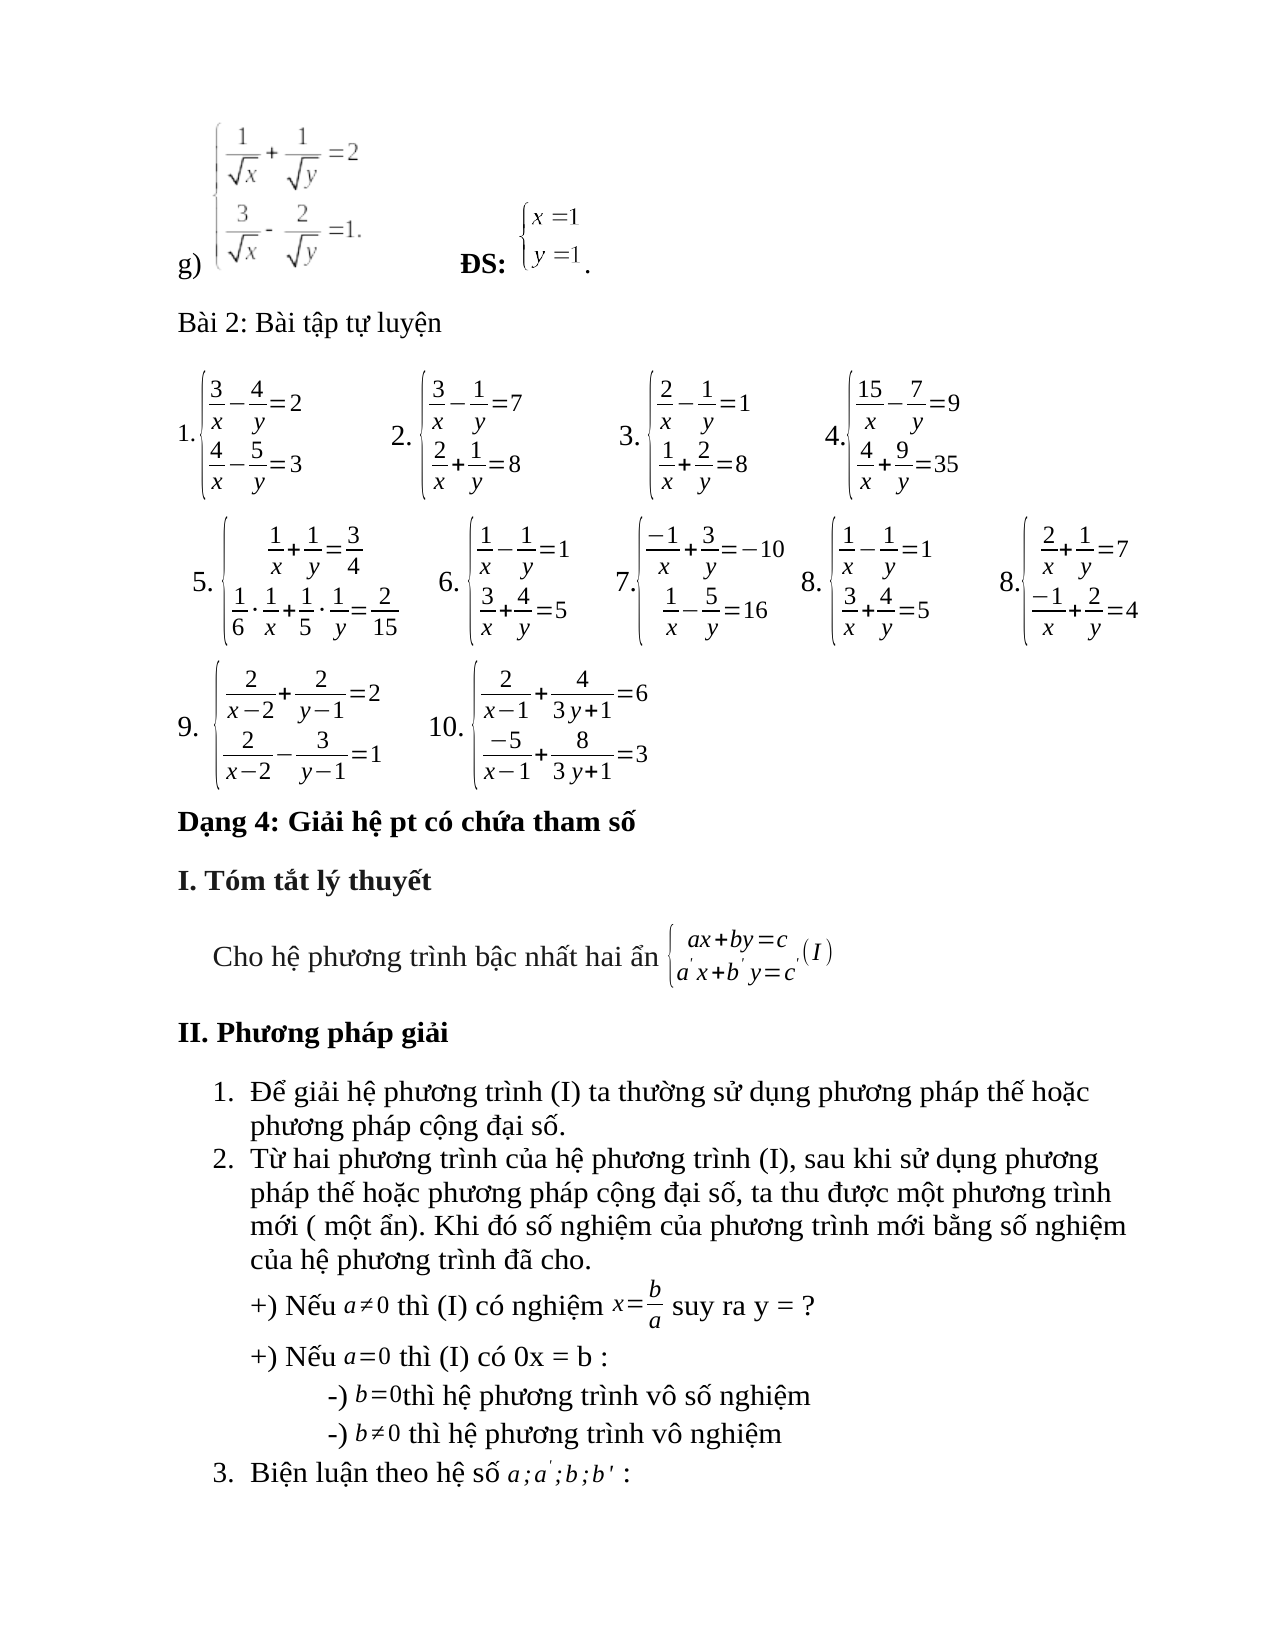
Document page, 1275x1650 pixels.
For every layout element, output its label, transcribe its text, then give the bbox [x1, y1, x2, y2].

list Biện luận theo hệ số : [212, 1455, 1157, 1489]
text Cho hệ phương trình bậc nhất hai ẩn [212, 923, 1157, 989]
text Bài 2: Bài tập tự luyện [177, 305, 1157, 339]
text II. Phương pháp giải [177, 1015, 1157, 1048]
list -) thì hệ phương trình vô số nghiệm [250, 1378, 1157, 1412]
list Từ hai phương trình của hệ phương trình (I), sau khi sử dụng phương pháp thế hoặc phương pháp cộng đại số, ta thu được một phương trình mới ( một ẩn). Khi đó số nghiệm của phương trình mới bằng số nghiệm của hệ phương trình đã cho. [212, 1141, 1157, 1276]
text 2. 3. 4. [177, 369, 1157, 502]
text 9. 10. [177, 659, 1157, 792]
text 5. 6. 7. 8. 8. [177, 515, 1157, 647]
list -) thì hệ phương trình vô nghiệm [250, 1417, 1157, 1450]
text Dạng 4: Giải hệ pt có chứa tham số [177, 804, 1157, 838]
list +) Nếu thì (I) có nghiệm suy ra y = ? [250, 1276, 1157, 1334]
text g) ĐS: . [177, 118, 1157, 279]
list +) Nếu thì (I) có 0x = b : [250, 1339, 1157, 1373]
text I. Tóm tắt lý thuyết [177, 863, 1157, 897]
list Để giải hệ phương trình (I) ta thường sử dụng phương pháp thế hoặc phương pháp cộng đại số. [212, 1074, 1157, 1141]
